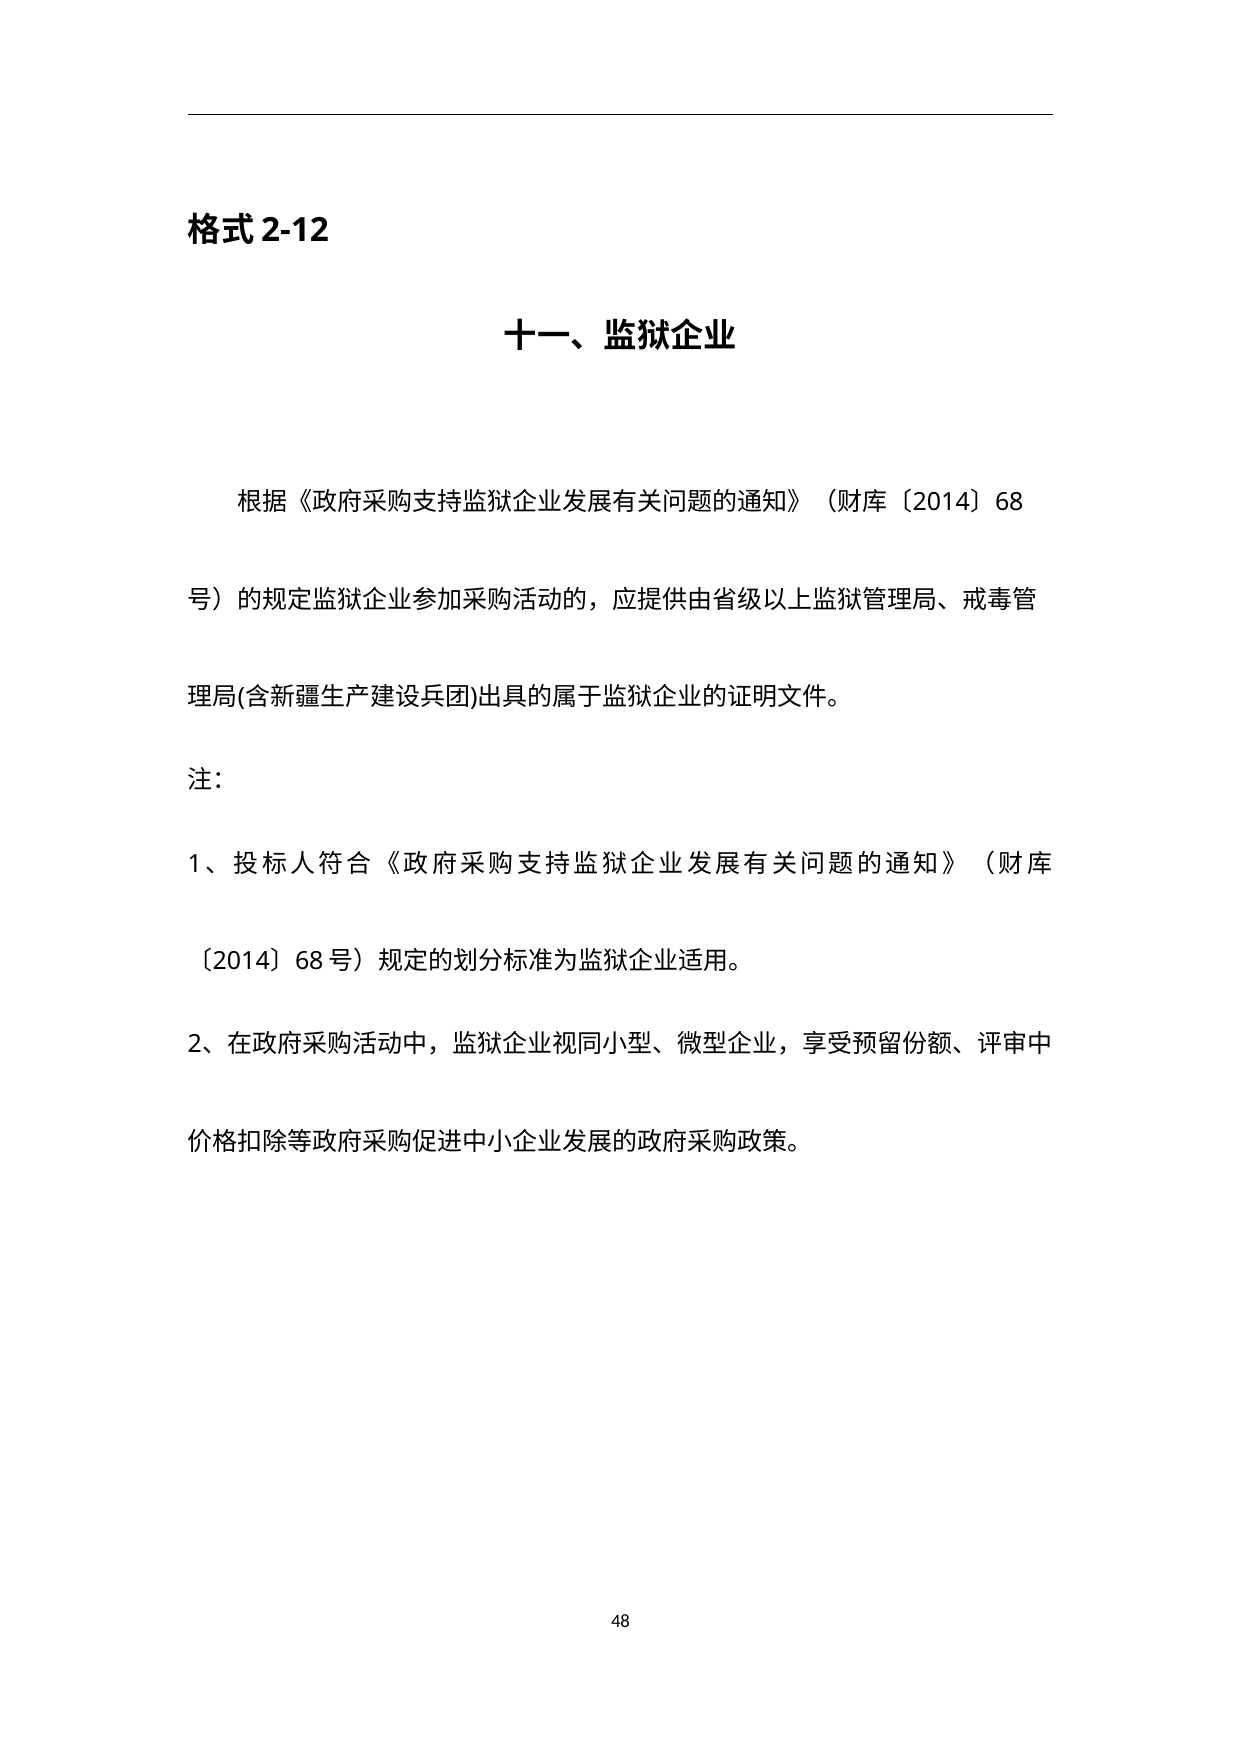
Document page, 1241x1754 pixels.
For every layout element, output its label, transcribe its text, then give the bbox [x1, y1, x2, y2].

text 十一、监狱企业 [187, 300, 1053, 365]
text 格式2-12 [187, 194, 1053, 259]
text 注： [187, 746, 1053, 811]
text 2、在政府采购活动中，监狱企业视同小型、微型企业，享受预留份额、评审中价格扣除等政府采购促进中小企业发展的政府采购政策。 [187, 1009, 1053, 1172]
text 1、投标人符合《政府采购支持监狱企业发展有关问题的通知》（财库〔2014〕68号）规定的划分标准为监狱企业适用。 [187, 829, 1053, 991]
text 根据《政府采购支持监狱企业发展有关问题的通知》（财库〔2014〕68号）的规定监狱企业参加采购活动的，应提供由省级以上监狱管理局、戒毒管理局(含新疆生产建设兵团)出具的属于监狱企业的证明文件。 [187, 467, 1053, 727]
